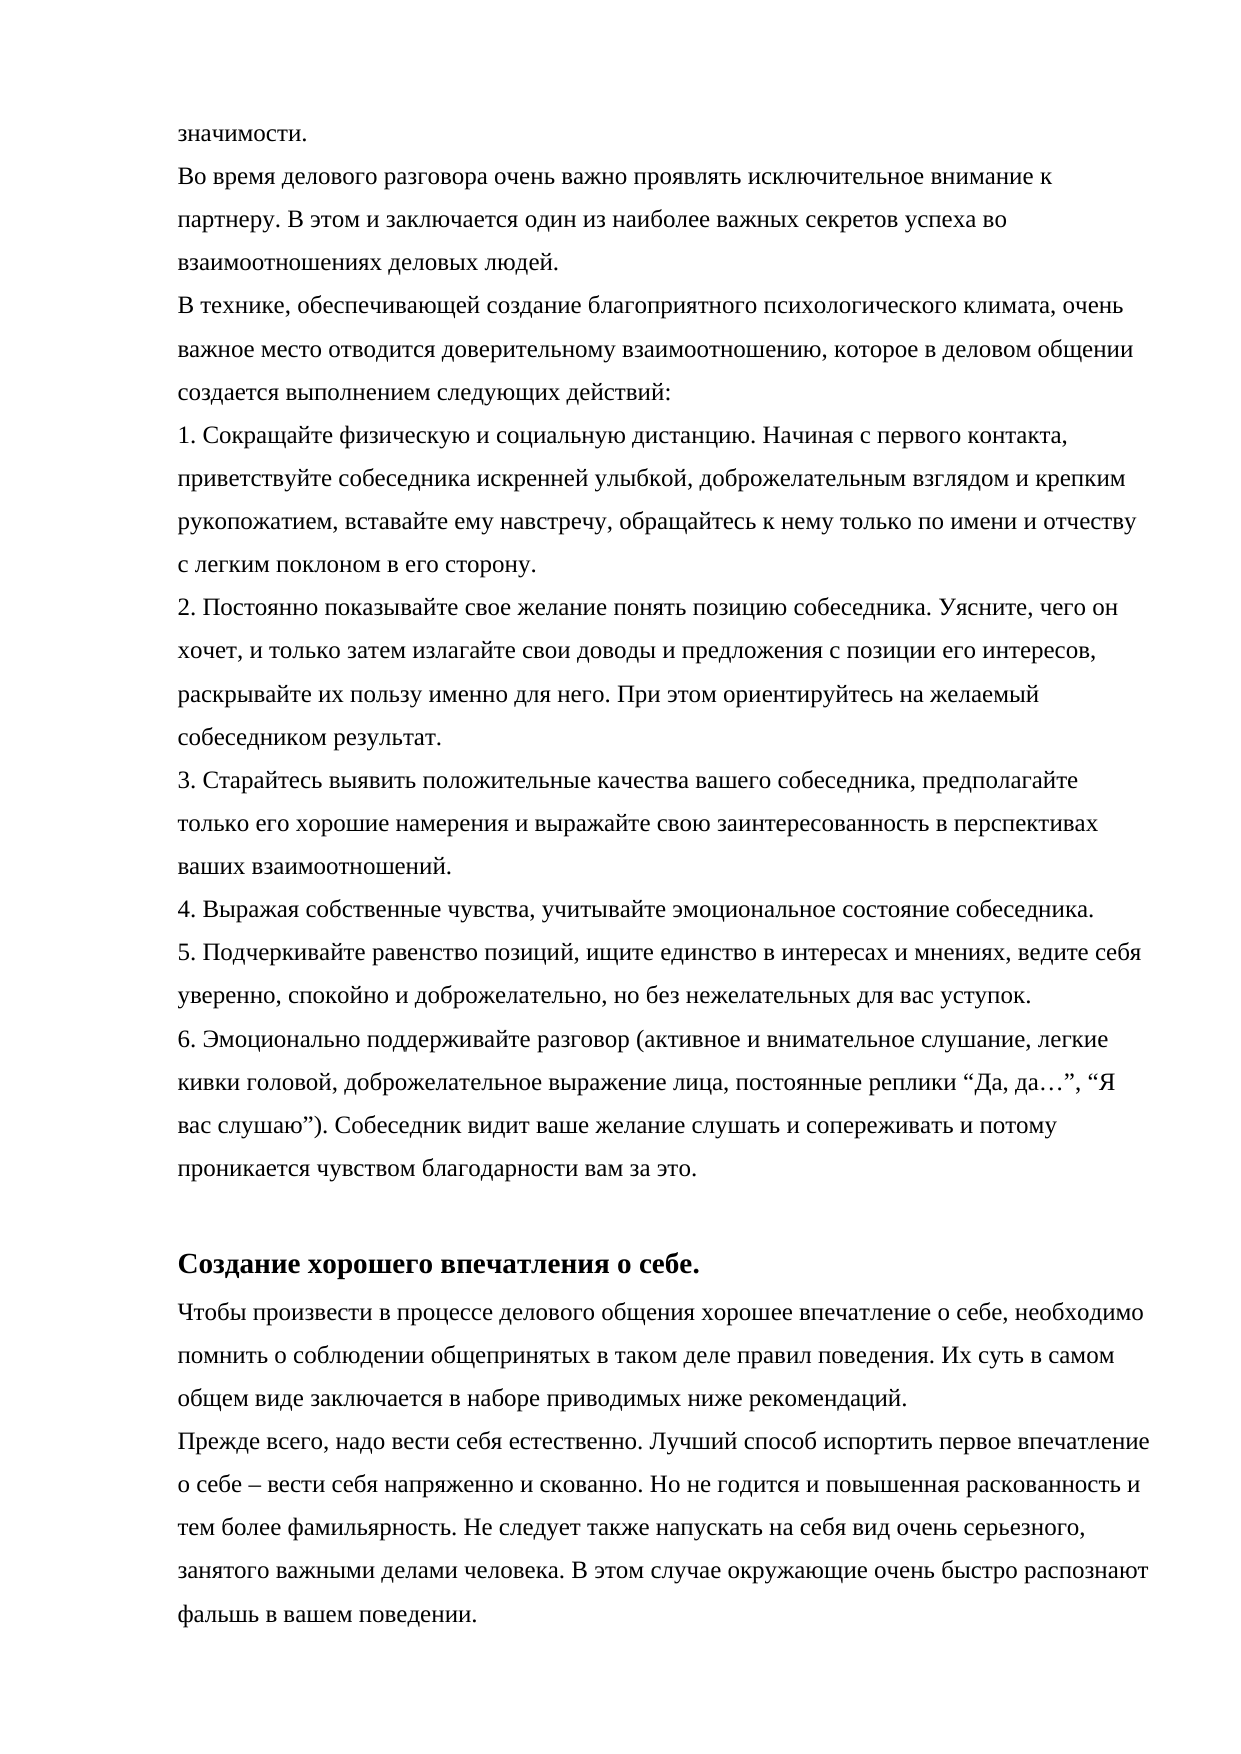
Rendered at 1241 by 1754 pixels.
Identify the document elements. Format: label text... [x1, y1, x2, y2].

text 5. Подчеркивайте равенство позиций, ищите единство в интересах и мнениях, ведите себя уверенно, спокойно и доброжелательно, но без нежелательных для вас уступок. [177, 937, 1152, 1009]
text Чтобы произвести в процессе делового общения хорошее впечатление о себе, необходимо помнить о соблюдении общепринятых в таком деле правил поведения. Их суть в самом общем виде заключается в наборе приводимых ниже рекомендаций. [177, 1297, 1152, 1412]
text 2. Постоянно показывайте свое желание понять позицию собеседника. Уясните, чего он хочет, и только затем излагайте свои доводы и предложения с позиции его интересов, раскрывайте их пользу именно для него. При этом ориентируйтесь на желаемый собеседником результат. [177, 592, 1152, 751]
text Создание хорошего впечатления о себе. [177, 1247, 1152, 1280]
text 6. Эмоционально поддерживайте разговор (активное и внимательное слушание, легкие кивки головой, доброжелательное выражение лица, постоянные реплики “Да, да…”, “Я вас слушаю”). Собеседник видит ваше желание слушать и сопереживать и потому проникается чувством благодарности вам за это. [177, 1024, 1152, 1182]
text 4. Выражая собственные чувства, учитывайте эмоциональное состояние собеседника. [177, 894, 1152, 923]
text В технике, обеспечивающей создание благоприятного психологического климата, очень важное место отводится доверительному взаимоотношению, которое в деловом общении создается выполнением следующих действий: [177, 291, 1152, 406]
text Прежде всего, надо вести себя естественно. Лучший способ испортить первое впечатление о себе – вести себя напряженно и скованно. Но не годится и повышенная раскованность и тем более фамильярность. Не следует также напускать на себя вид очень серьезного, занятого важными делами человека. В этом случае окружающие очень быстро распознают фальшь в вашем поведении. [177, 1426, 1152, 1627]
text 1. Сокращайте физическую и социальную дистанцию. Начиная с первого контакта, приветствуйте собеседника искренней улыбкой, доброжелательным взглядом и крепким рукопожатием, вставайте ему навстречу, обращайтесь к нему только по имени и отчеству с легким поклоном в его сторону. [177, 420, 1152, 578]
text 3. Старайтесь выявить положительные качества вашего собеседника, предполагайте только его хорошие намерения и выражайте свою заинтересованность в перспективах ваших взаимоотношений. [177, 765, 1152, 880]
text Во время делового разговора очень важно проявлять исключительное внимание к партнеру. В этом и заключается один из наиболее важных секретов успеха во взаимоотношениях деловых людей. [177, 161, 1152, 276]
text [177, 118, 1152, 147]
